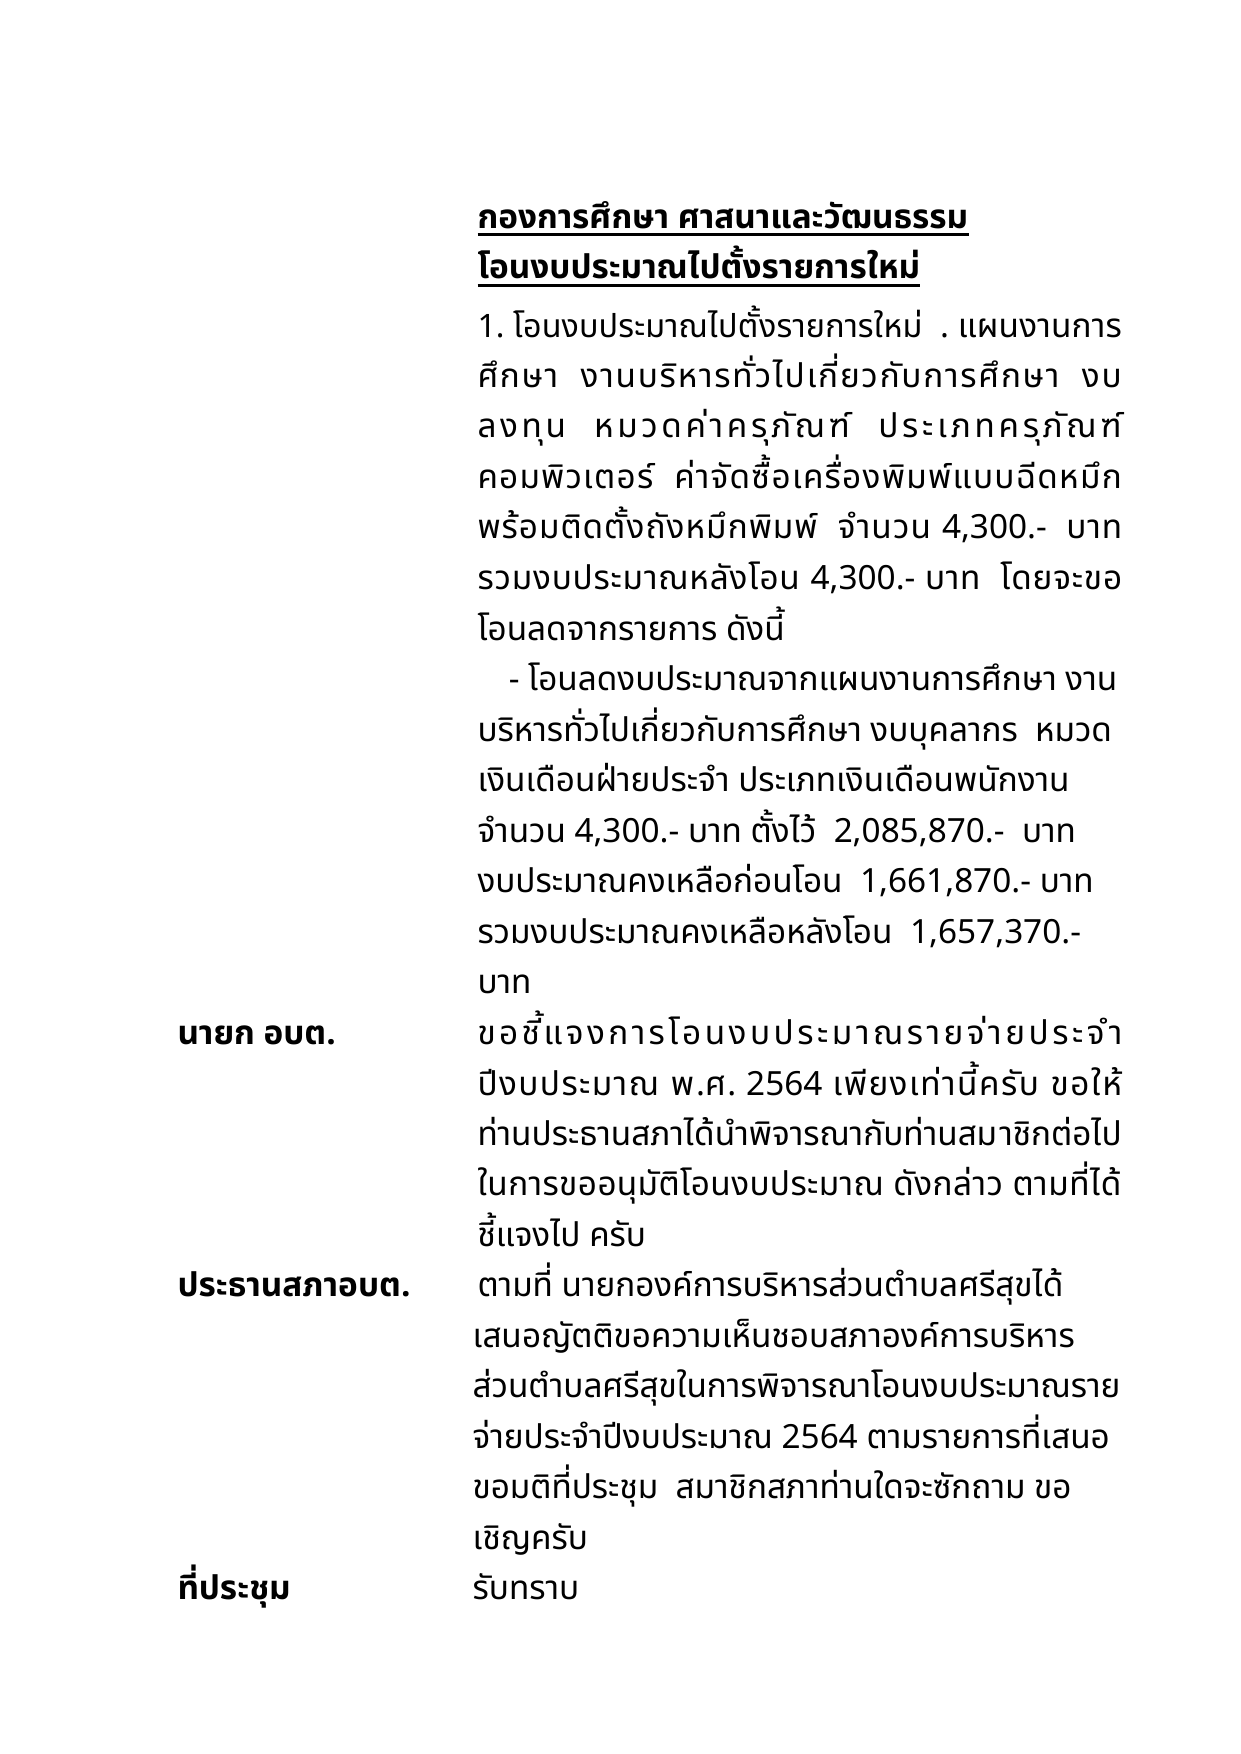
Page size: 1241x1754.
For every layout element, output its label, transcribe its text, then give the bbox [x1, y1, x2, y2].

text 1. โอนงบประมาณไปตั้งรายการใหม่ . แผนงานการศึกษา งานบริหารทั่วไปเกี่ยวกับการศึกษา งบลงทุน หมวดค่าครุภัณฑ์ ประเภทครุภัณฑ์คอมพิวเตอร์ ค่าจัดซื้อเครื่องพิมพ์แบบฉีดหมึกพร้อมติดตั้งถังหมึกพิมพ์ จำนวน 4,300.- บาท รวมงบประมาณหลังโอน 4,300.- บาท โดยจะขอโอนลดจากรายการ ดังนี้ [477, 301, 1122, 655]
text นายก อบต. ขอชี้แจงการโอนงบประมาณรายจ่ายประจำปีงบประมาณ พ.ศ. 2564 เพียงเท่านี้ครับ ขอให้ท่านประธานสภาได้นำพิจารณากับท่านสมาชิกต่อไปในการขออนุมัติโอนงบประมาณ ดังกล่าว ตามที่ได้ชี้แจงไป ครับ [177, 1009, 1122, 1261]
text ประธานสภาอบต. ตามที่ นายกองค์การบริหารส่วนตำบลศรีสุขได้เสนอญัตติขอความเห็นชอบสภาองค์การบริหารส่วนตำบลศรีสุขในการพิจารณาโอนงบประมาณรายจ่ายประจำปีงบประมาณ 2564 ตามรายการที่เสนอขอมติที่ประชุม สมาชิกสภาท่านใดจะซักถาม ขอเชิญครับ [177, 1261, 1122, 1564]
text โอนงบประมาณไปตั้งรายการใหม่ [177, 243, 1122, 294]
list - โอนลดงบประมาณจากแผนงานการศึกษา งานบริหารทั่วไปเกี่ยวกับการศึกษา งบบุคลากร หมวดเงินเดือนฝ่ายประจำ ประเภทเงินเดือนพนักงาน จำนวน 4,300.- บาท ตั้งไว้ 2,085,870.- บาท งบประมาณคงเหลือก่อนโอน 1,661,870.- บาท รวมงบประมาณคงเหลือหลังโอน 1,657,370.- บาท [477, 655, 1122, 1009]
list กองการศึกษา ศาสนาและวัฒนธรรม [477, 193, 1122, 243]
text ที่ประชุม รับทราบ [177, 1564, 1122, 1614]
